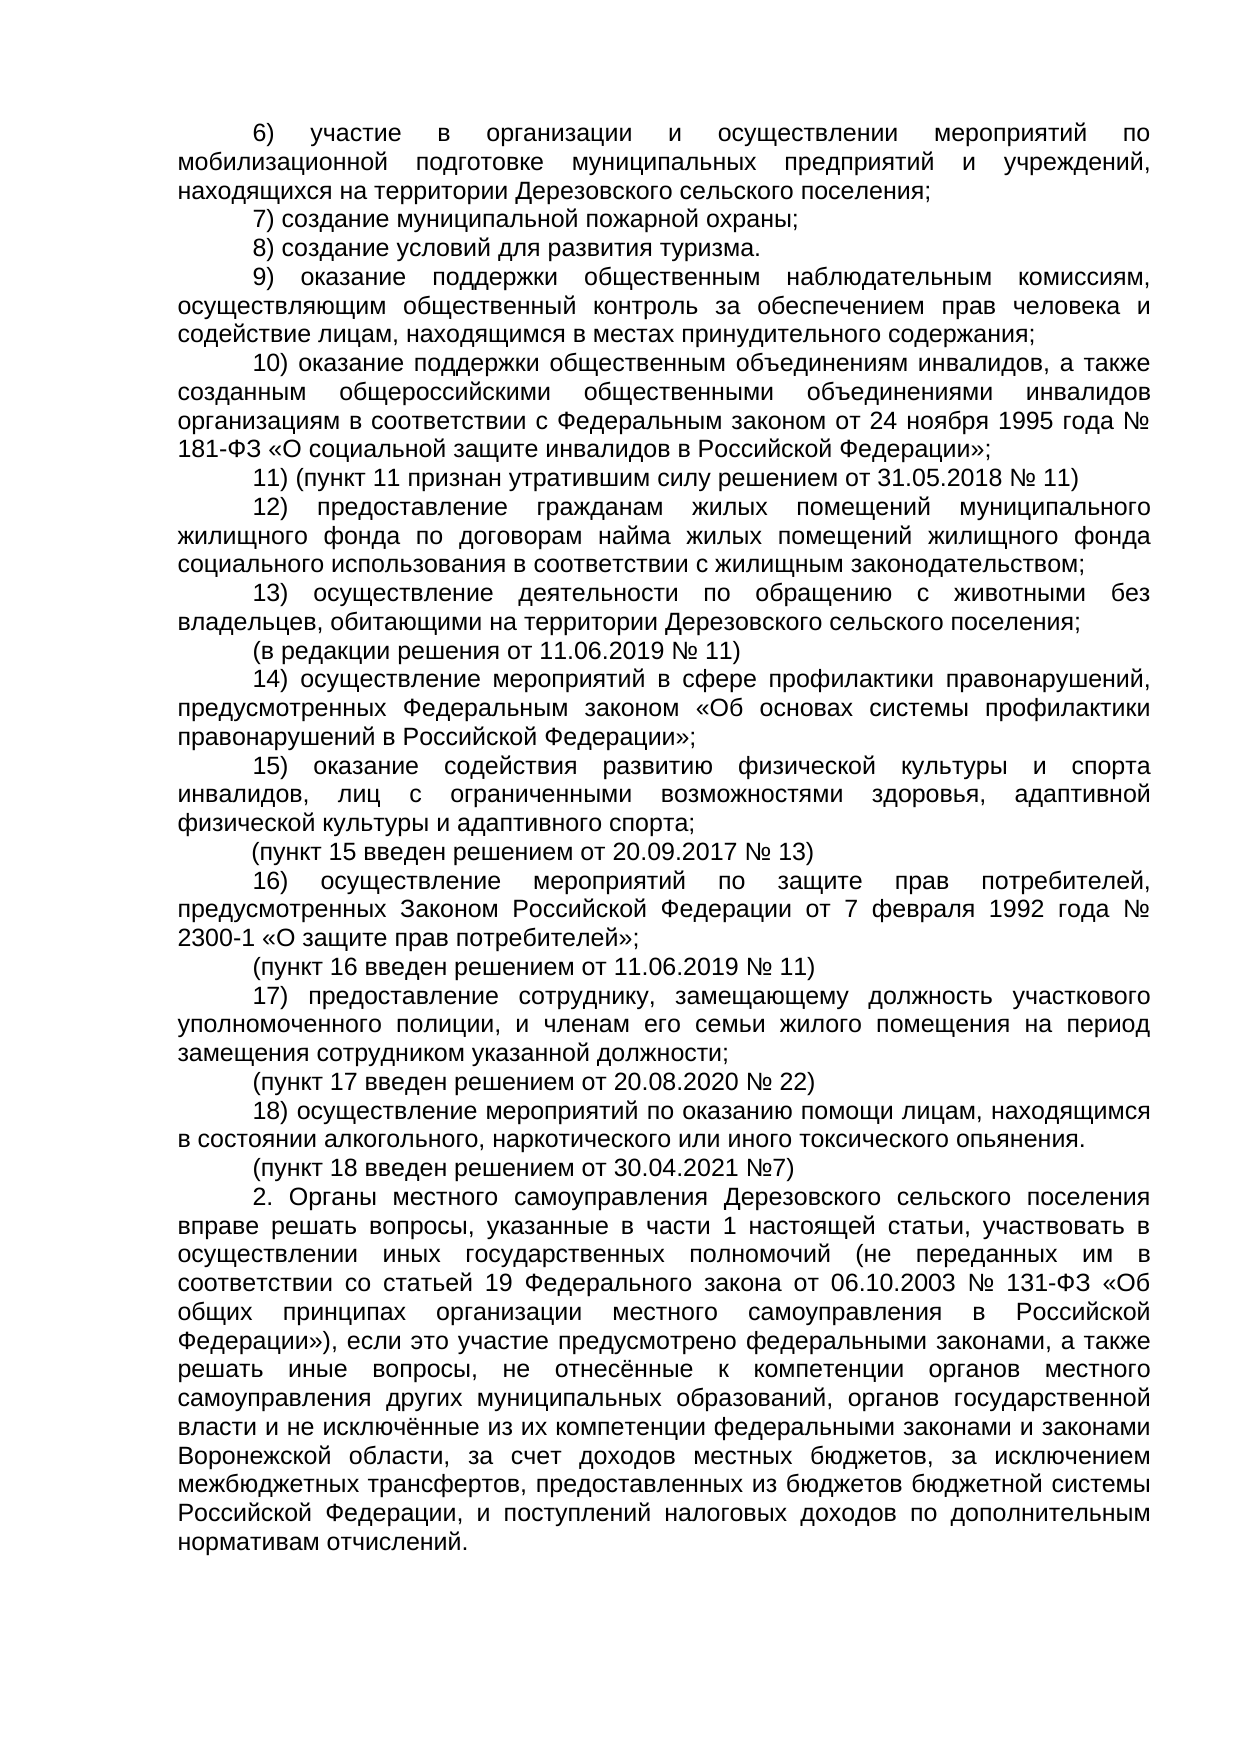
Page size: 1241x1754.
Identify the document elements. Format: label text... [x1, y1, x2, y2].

text 12) предоставление гражданам жилых помещений муниципального жилищного фонда по договорам найма жилых помещений жилищного фонда социального использования в соответствии с жилищным законодательством; [177, 492, 1152, 578]
text 8) создание условий для развития туризма. [177, 233, 1152, 262]
text (пункт 17 введен решением от 20.08.2020 № 22) [177, 1067, 1152, 1096]
text 15) оказание содействия развитию физической культуры и спорта инвалидов, лиц с ограниченными возможностями здоровья, адаптивной физической культуры и адаптивного спорта; [177, 751, 1152, 837]
text 18) осуществление мероприятий по оказанию помощи лицам, находящимся в состоянии алкогольного, наркотического или иного токсического опьянения. [177, 1096, 1152, 1153]
text 14) осуществление мероприятий в сфере профилактики правонарушений, предусмотренных Федеральным законом «Об основах системы профилактики правонарушений в Российской Федерации»; [177, 664, 1152, 751]
text 6) участие в организации и осуществлении мероприятий по мобилизационной подготовке муниципальных предприятий и учреждений, находящихся на территории Дерезовского сельского поселения; [177, 118, 1152, 204]
text 13) осуществление деятельности по обращению с животными без владельцев, обитающими на территории Дерезовского сельского поселения; [177, 578, 1152, 636]
text (пункт 15 введен решением от 20.09.2017 № 13) [177, 837, 1152, 866]
text 11) (пункт 11 признан утратившим силу решением от 31.05.2018 № 11) [177, 463, 1152, 492]
text (в редакции решения от 11.06.2019 № 11) [177, 636, 1152, 664]
text (пункт 18 введен решением от 30.04.2021 №7) [177, 1153, 1152, 1182]
text 9) оказание поддержки общественным наблюдательным комиссиям, осуществляющим общественный контроль за обеспечением прав человека и содействие лицам, находящимся в местах принудительного содержания; [177, 262, 1152, 348]
text 17) предоставление сотруднику, замещающему должность участкового уполномоченного полиции, и членам его семьи жилого помещения на период замещения сотрудником указанной должности; [177, 981, 1152, 1067]
text 16) осуществление мероприятий по защите прав потребителей, предусмотренных Законом Российской Федерации от 7 февраля 1992 года № 2300-1 «О защите прав потребителей»; [177, 866, 1152, 952]
text 10) оказание поддержки общественным объединениям инвалидов, а также созданным общероссийскими общественными объединениями инвалидов организациям в соответствии с Федеральным законом от 24 ноября 1995 года № 181-ФЗ «О социальной защите инвалидов в Российской Федерации»; [177, 348, 1152, 463]
text (пункт 16 введен решением от 11.06.2019 № 11) [177, 952, 1152, 981]
text 7) создание муниципальной пожарной охраны; [177, 204, 1152, 233]
text 2. Органы местного самоуправления Дерезовского сельского поселения вправе решать вопросы, указанные в части 1 настоящей статьи, участвовать в осуществлении иных государственных полномочий (не переданных им в соответствии со статьей 19 Федерального закона от 06.10.2003 № 131-ФЗ «Об общих принципах организации местного самоуправления в Российской Федерации»), если это участие предусмотрено федеральными законами, а также решать иные вопросы, не отнесённые к компетенции органов местного самоуправления других муниципальных образований, органов государственной власти и не исключённые из их компетенции федеральными законами и законами Воронежской области, за счет доходов местных бюджетов, за исключением межбюджетных трансфертов, предоставленных из бюджетов бюджетной системы Российской Федерации, и поступлений налоговых доходов по дополнительным нормативам отчислений. [177, 1182, 1152, 1556]
